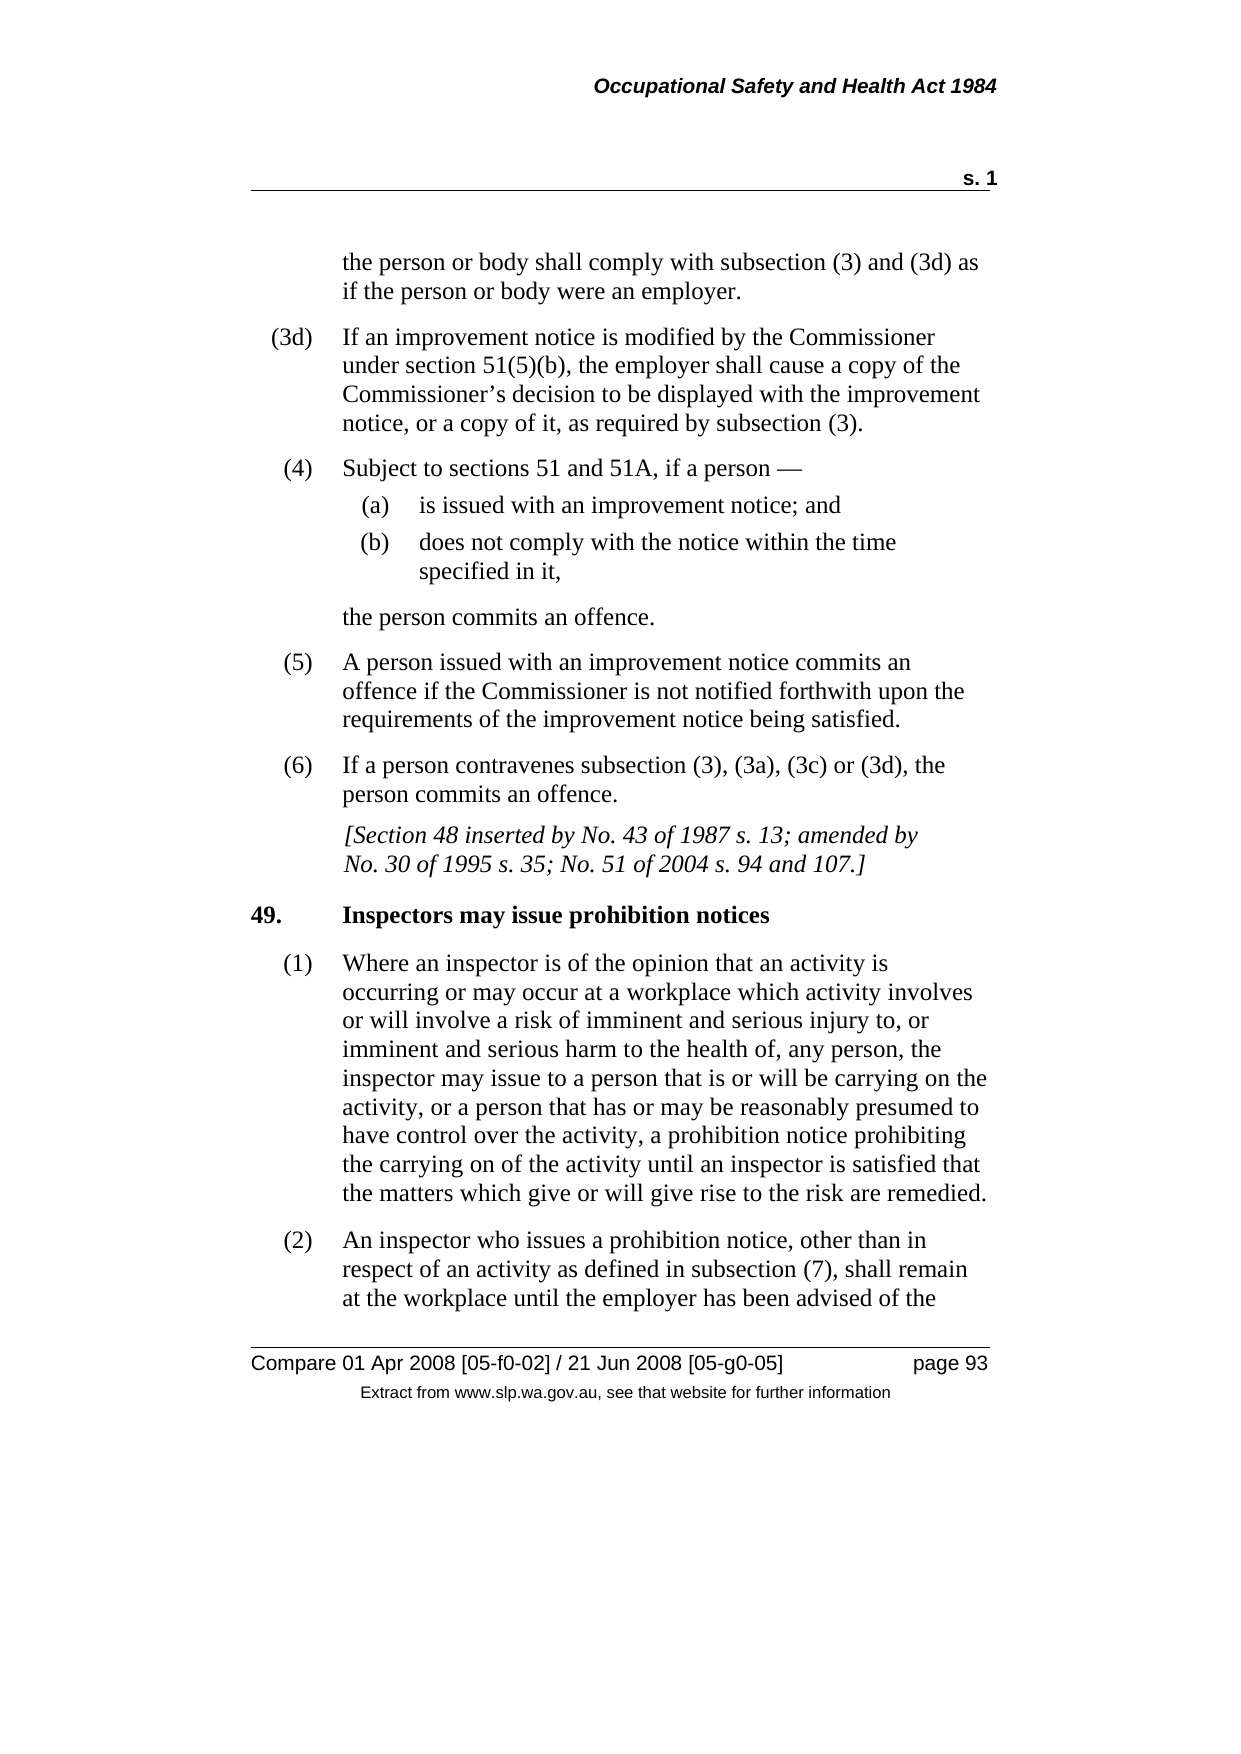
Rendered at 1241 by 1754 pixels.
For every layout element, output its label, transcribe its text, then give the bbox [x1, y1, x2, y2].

text (4) Subject to sections 51 and 51A, if a person — [251, 453, 990, 482]
text the person or body shall comply with subsection (3) and (3d) as if the person or body were an employer. [251, 247, 990, 305]
text the person commits an offence. [251, 602, 990, 630]
text [Section 48 inserted by No. 43 of 1987 s. 13; amended by No. 30 of 1995 s. 35; No. 51 of 2004 s. 94 and 107.] [251, 820, 990, 877]
text (6) If a person contravenes subsection (3), (3a), (3c) or (3d), the person commits an offence. [251, 750, 990, 807]
text (3d) If an improvement notice is modified by the Commissioner under section 51(5)(b), the employer shall cause a copy of the Commissioner’s decision to be displayed with the improvement notice, or a copy of it, as required by subsection (3). [251, 322, 990, 437]
text (b) does not comply with the notice within the time specified in it, [251, 527, 990, 585]
subtitle 49. Inspectors may issue prohibition notices [251, 900, 990, 929]
text (5) A person issued with an improvement notice commits an offence if the Commissioner is not notified forthwith upon the requirements of the improvement notice being satisfied. [251, 647, 990, 733]
text (1) Where an inspector is of the opinion that an activity is occurring or may occur at a workplace which activity involves or will involve a risk of imminent and serious injury to, or imminent and serious harm to the health of, any person, the inspector may issue to a person that is or will be carrying on the activity, or a person that has or may be reasonably presumed to have control over the activity, a prohibition notice prohibiting the carrying on of the activity until an inspector is satisfied that the matters which give or will give rise to the risk are remedied. [251, 948, 990, 1207]
text (a) is issued with an improvement notice; and [251, 490, 990, 519]
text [251, 1225, 990, 1312]
